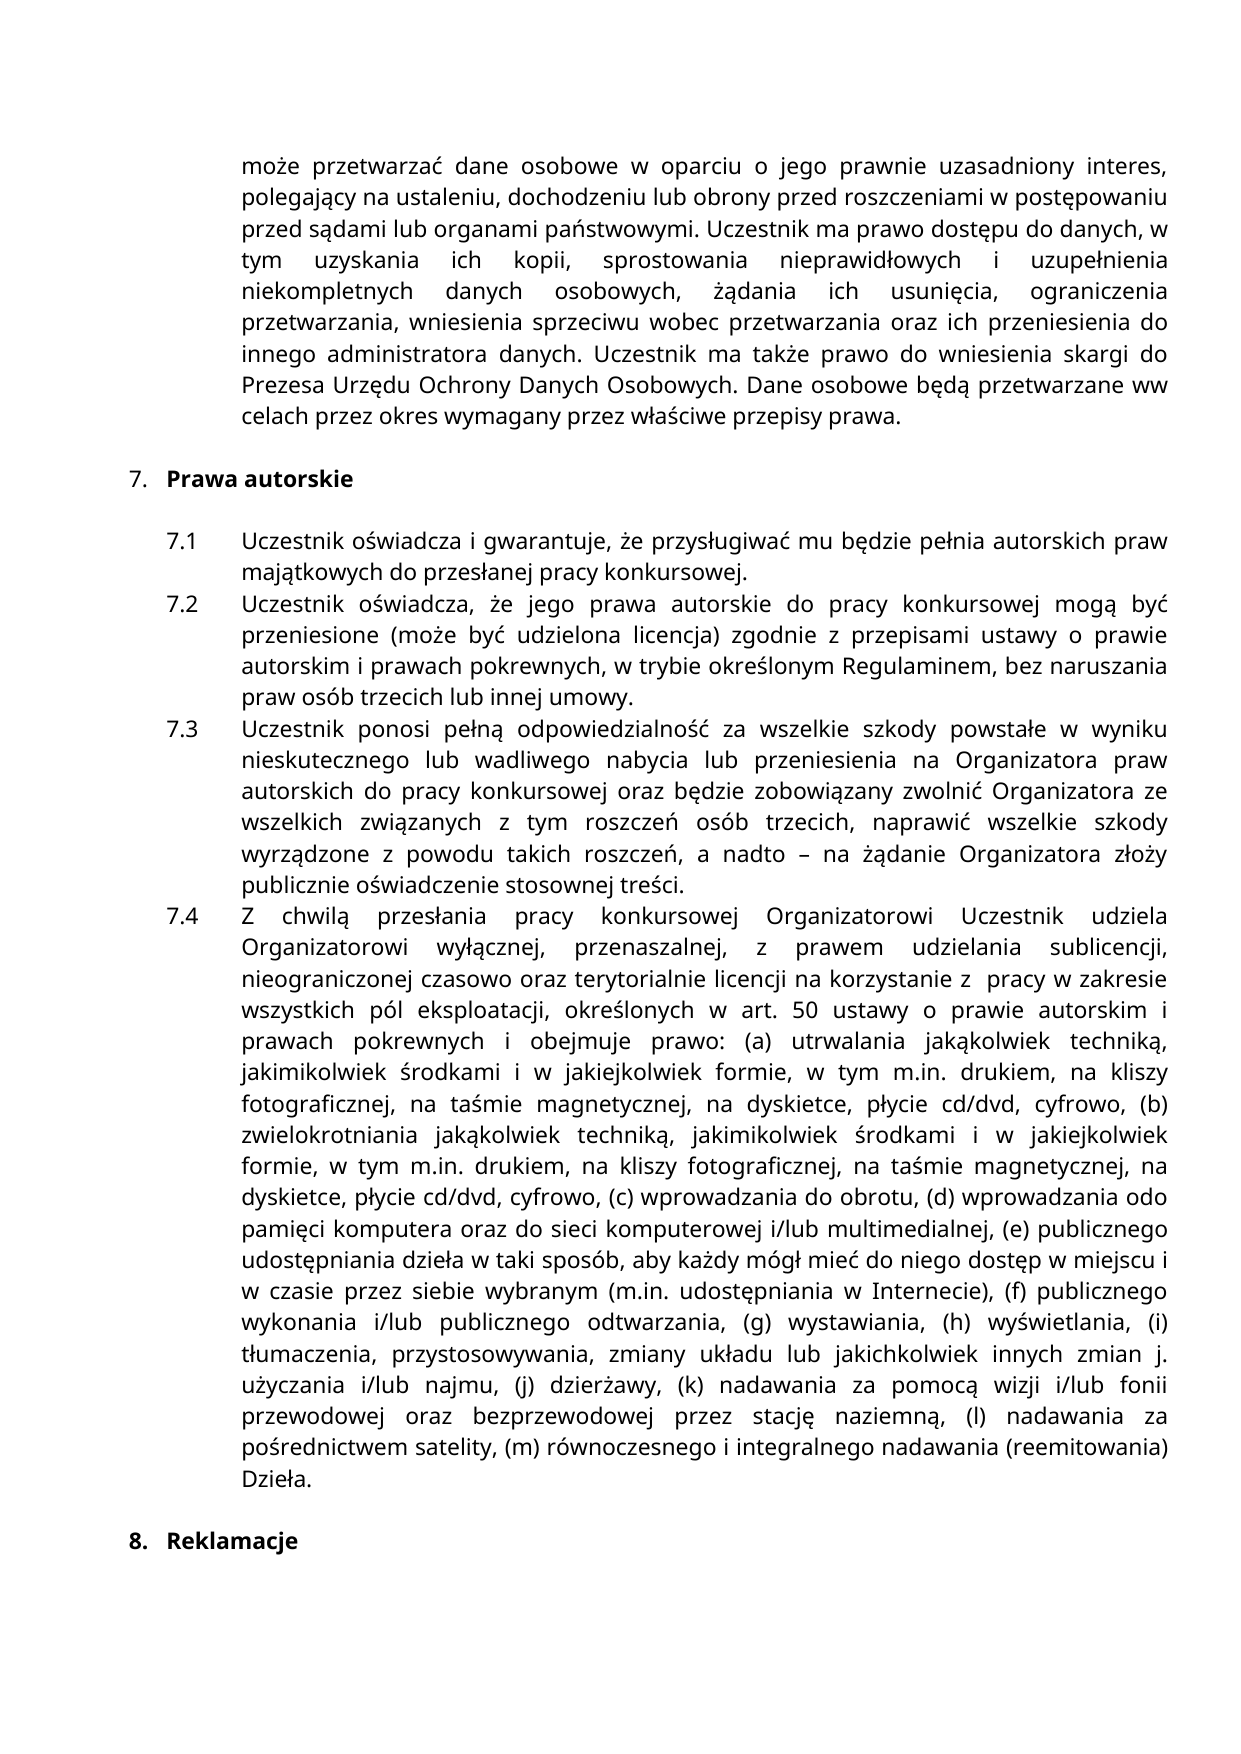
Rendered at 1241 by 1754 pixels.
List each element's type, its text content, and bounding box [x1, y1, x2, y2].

list Prawa autorskie [128, 462, 1169, 494]
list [166, 150, 1169, 431]
list Uczestnik oświadcza, że jego prawa autorskie do pracy konkursowej mogą być przeniesione (może być udzielona licencja) zgodnie z przepisami ustawy o prawie autorskim i prawach pokrewnych, w trybie określonym Regulaminem, bez naruszania praw osób trzecich lub innej umowy. [166, 587, 1169, 712]
list Z chwilą przesłania pracy konkursowej Organizatorowi Uczestnik udziela Organizatorowi wyłącznej, przenaszalnej, z prawem udzielania sublicencji, nieograniczonej czasowo oraz terytorialnie licencji na korzystanie z pracy w zakresie wszystkich pól eksploatacji, określonych w art. 50 ustawy o prawie autorskim i prawach pokrewnych i obejmuje prawo: (a) utrwalania jakąkolwiek techniką, jakimikolwiek środkami i w jakiejkolwiek formie, w tym m.in. drukiem, na kliszy fotograficznej, na taśmie magnetycznej, na dyskietce, płycie cd/dvd, cyfrowo, (b) zwielokrotniania jakąkolwiek techniką, jakimikolwiek środkami i w jakiejkolwiek formie, w tym m.in. drukiem, na kliszy fotograficznej, na taśmie magnetycznej, na dyskietce, płycie cd/dvd, cyfrowo, (c) wprowadzania do obrotu, (d) wprowadzania odo pamięci komputera oraz do sieci komputerowej i/lub multimedialnej, (e) publicznego udostępniania dzieła w taki sposób, aby każdy mógł mieć do niego dostęp w miejscu i w czasie przez siebie wybranym (m.in. udostępniania w Internecie), (f) publicznego wykonania i/lub publicznego odtwarzania, (g) wystawiania, (h) wyświetlania, (i) tłumaczenia, przystosowywania, zmiany układu lub jakichkolwiek innych zmian j. użyczania i/lub najmu, (j) dzierżawy, (k) nadawania za pomocą wizji i/lub fonii przewodowej oraz bezprzewodowej przez stację naziemną, (l) nadawania za pośrednictwem satelity, (m) równoczesnego i integralnego nadawania (reemitowania) Dzieła. [166, 900, 1169, 1494]
list Uczestnik oświadcza i gwarantuje, że przysługiwać mu będzie pełnia autorskich praw majątkowych do przesłanej pracy konkursowej. [166, 525, 1169, 587]
list Reklamacje [128, 1525, 1169, 1556]
list Uczestnik ponosi pełną odpowiedzialność za wszelkie szkody powstałe w wyniku nieskutecznego lub wadliwego nabycia lub przeniesienia na Organizatora praw autorskich do pracy konkursowej oraz będzie zobowiązany zwolnić Organizatora ze wszelkich związanych z tym roszczeń osób trzecich, naprawić wszelkie szkody wyrządzone z powodu takich roszczeń, a nadto – na żądanie Organizatora złoży publicznie oświadczenie stosownej treści. [166, 712, 1169, 900]
